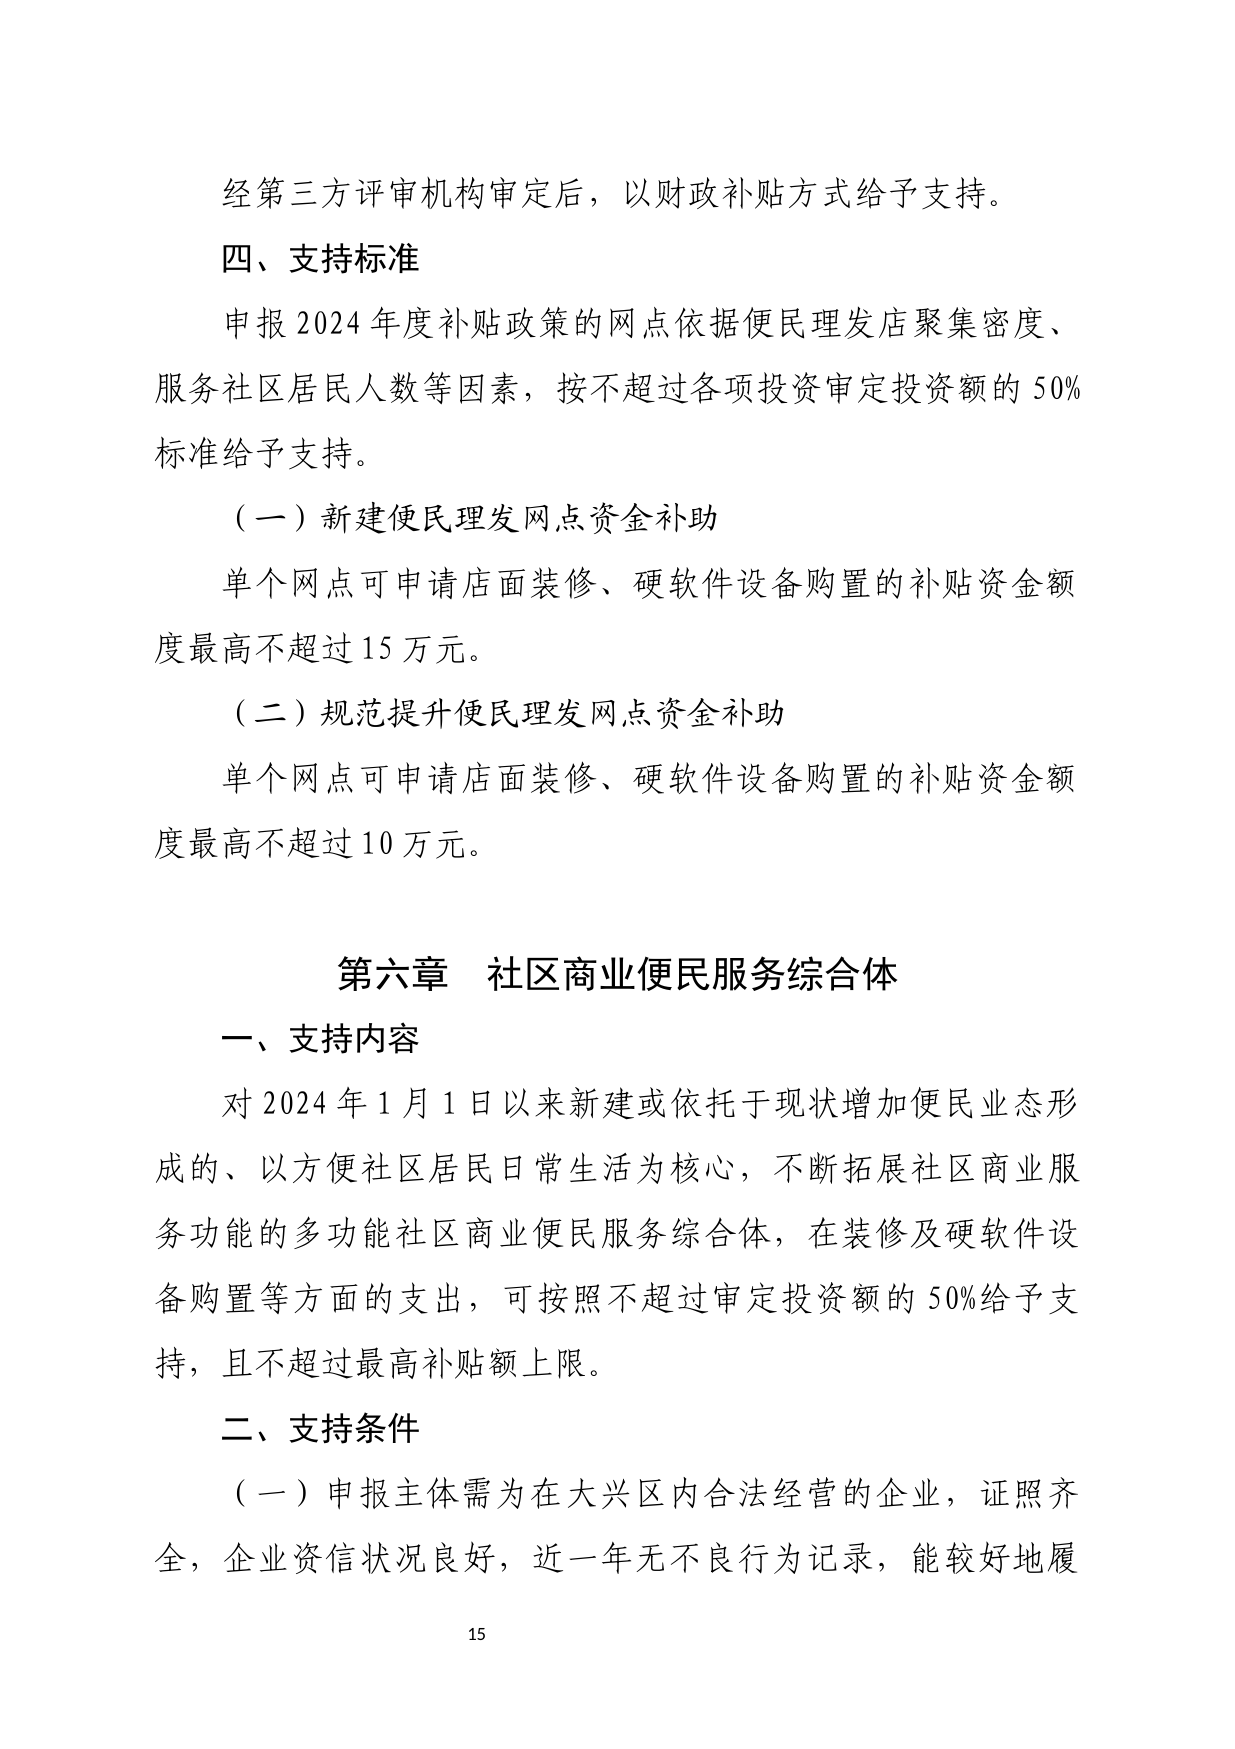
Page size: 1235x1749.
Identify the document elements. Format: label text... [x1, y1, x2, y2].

text 二、支持条件 [153, 1394, 1081, 1459]
list 四、支持标准 [153, 224, 1081, 289]
text 对2024年1月1日以来新建或依托于现状增加便民业态形成的、以方便社区居民日常生活为核心，不断拓展社区商业服务功能的多功能社区商业便民服务综合体，在装修及硬软件设备购置等方面的支出，可按照不超过审定投资额的50%给予支持，且不超过最高补贴额上限。 [153, 1069, 1081, 1394]
text 单个网点可申请店面装修、硬软件设备购置的补贴资金额度最高不超过10万元。 [153, 744, 1081, 874]
text 一、支持内容 [153, 1004, 1081, 1069]
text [153, 1459, 1081, 1589]
text （二）规范提升便民理发网点资金补助 [153, 679, 1081, 744]
text （一）新建便民理发网点资金补助 [153, 484, 1081, 549]
text 申报2024年度补贴政策的网点依据便民理发店聚集密度、服务社区居民人数等因素，按不超过各项投资审定投资额的50%标准给予支持。 [153, 289, 1081, 484]
text 单个网点可申请店面装修、硬软件设备购置的补贴资金额度最高不超过15万元。 [153, 549, 1081, 679]
text 第六章 社区商业便民服务综合体 [153, 939, 1081, 1004]
text 经第三方评审机构审定后，以财政补贴方式给予支持。 [153, 159, 1081, 224]
